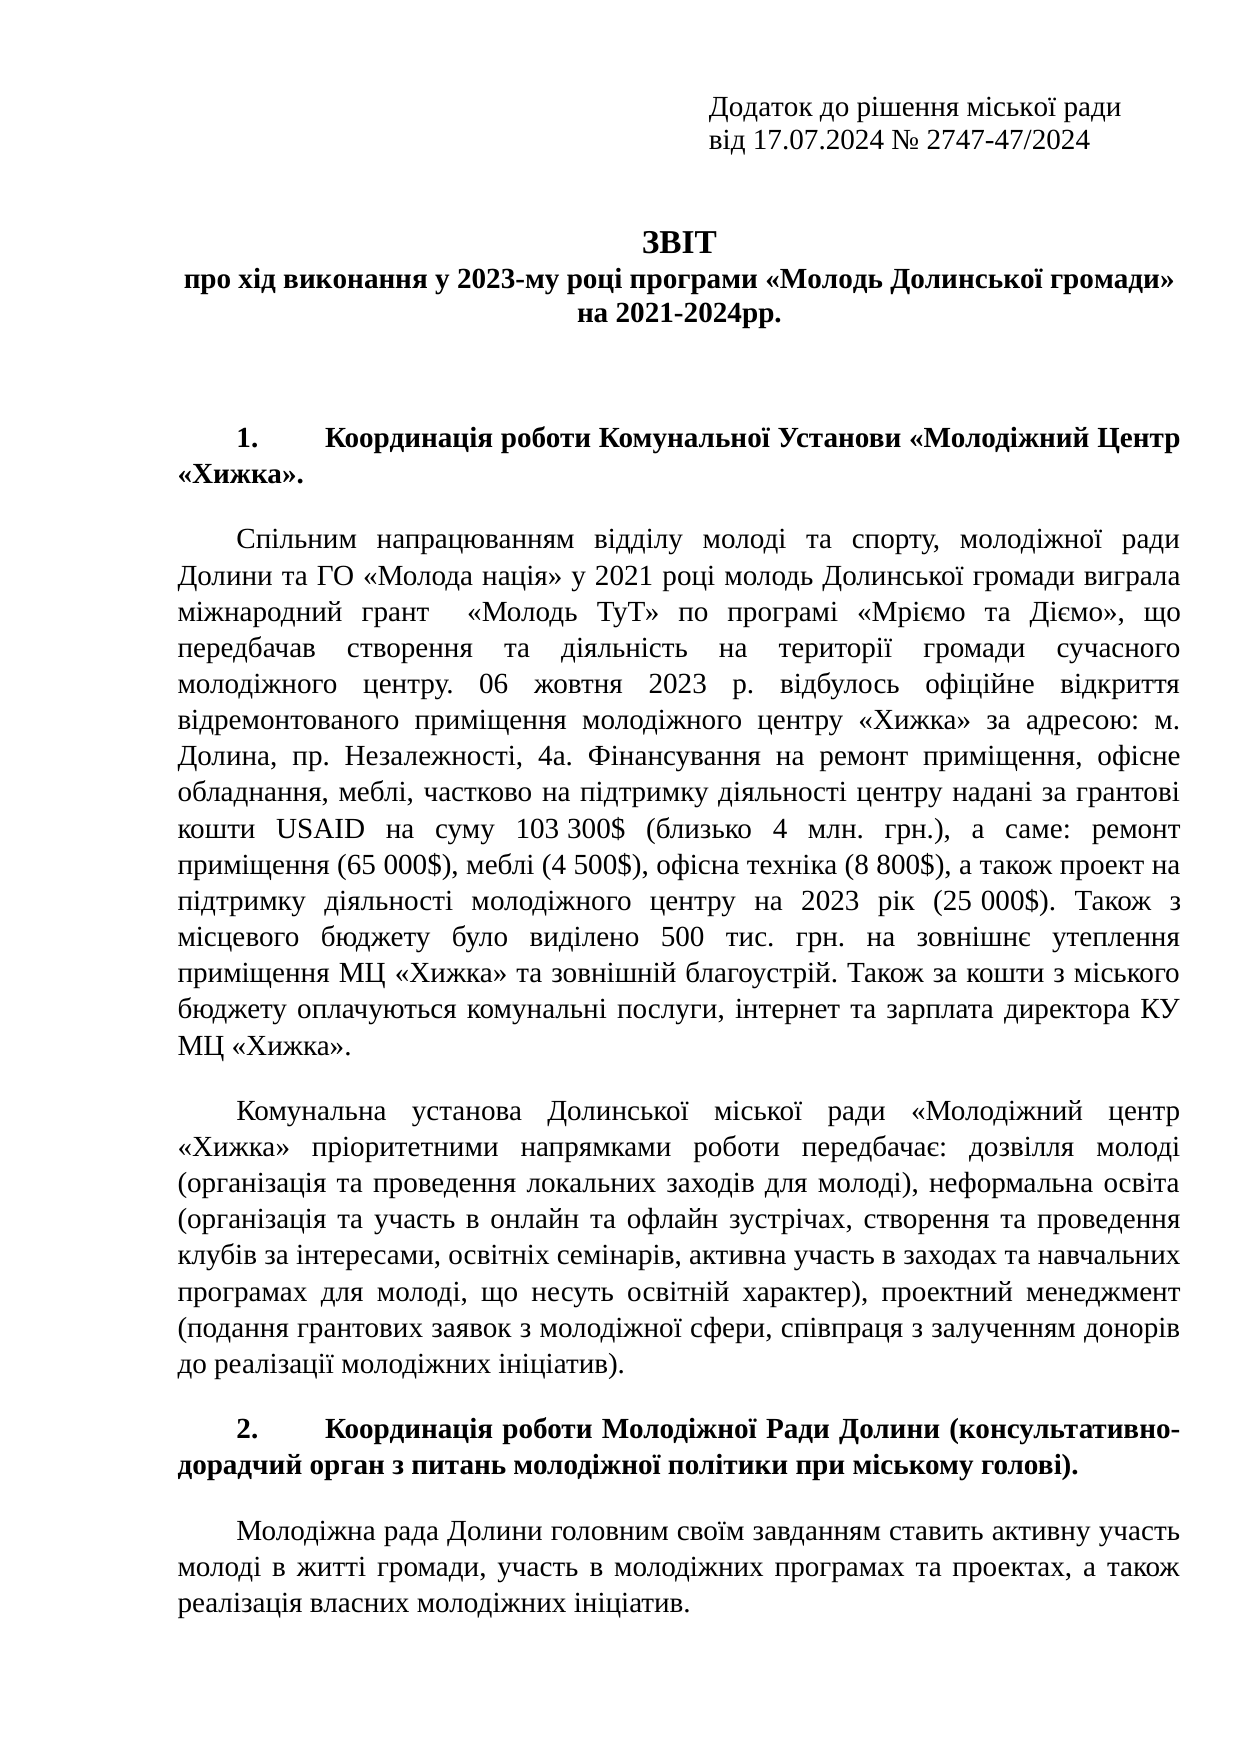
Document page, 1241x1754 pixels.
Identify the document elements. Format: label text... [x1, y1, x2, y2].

list Координація роботи Комунальної Установи «Молодіжний Центр «Хижка». [177, 420, 1181, 490]
text Спільним напрацюванням відділу молоді та спорту, молодіжної ради Долини та ГО «Молода нація» у 2021 році молодь Долинської громади виграла міжнародний грант «Молодь ТуТ» по програмі «Мріємо та Діємо», що передбачав створення та діяльність на території громади сучасного молодіжного центру. 06 жовтня 2023 р. відбулось офіційне відкриття відремонтованого приміщення молодіжного центру «Хижка» за адресою: м. Долина, пр. Незалежності, 4а. Фінансування на ремонт приміщення, офісне обладнання, меблі, частково на підтримку діяльності центру надані за грантові кошти USAID на суму 103 300$ (близько 4 млн. грн.), а саме: ремонт приміщення (65 000$), меблі (4 500$), офісна техніка (8 800$), а також проект на підтримку діяльності молодіжного центру на 2023 рік (25 000$). Також з місцевого бюджету було виділено 500 тис. грн. на зовнішнє утеплення приміщення МЦ «Хижка» та зовнішній благоустрій. Також за кошти з міського бюджету оплачуються комунальні послуги, інтернет та зарплата директора КУ МЦ «Хижка». [177, 522, 1181, 1061]
list Координація роботи Молодіжної Ради Долини (консультативно-дорадчий орган з питань молодіжної політики при міському голові). [177, 1411, 1181, 1481]
text ЗВІТ [177, 223, 1181, 261]
text від 17.07.2024 № 2747-47/2024 [177, 122, 1181, 156]
text Молодіжна рада Долини головним своїм завданням ставить активну участь молоді в житті громади, участь в молодіжних програмах та проектах, а також реалізація власних молодіжних ініціатив. [177, 1513, 1181, 1618]
text про хід виконання у 2023-му році програми «Молодь Долинської громади» на 2021-2024рр. [177, 261, 1181, 328]
text Комунальна установа Долинської міської ради «Молодіжний центр «Хижка» пріоритетними напрямками роботи передбачає: дозвілля молоді (організація та проведення локальних заходів для молоді), неформальна освіта (організація та участь в онлайн та офлайн зустрічах, створення та проведення клубів за інтересами, освітніх семінарів, активна участь в заходах та навчальних програмах для молоді, що несуть освітній характер), проектний менеджмент (подання грантових заявок з молодіжної сфери, співпраця з залученням донорів до реалізації молодіжних ініціатив). [177, 1093, 1181, 1379]
text Додаток до рішення міської ради [177, 89, 1181, 122]
